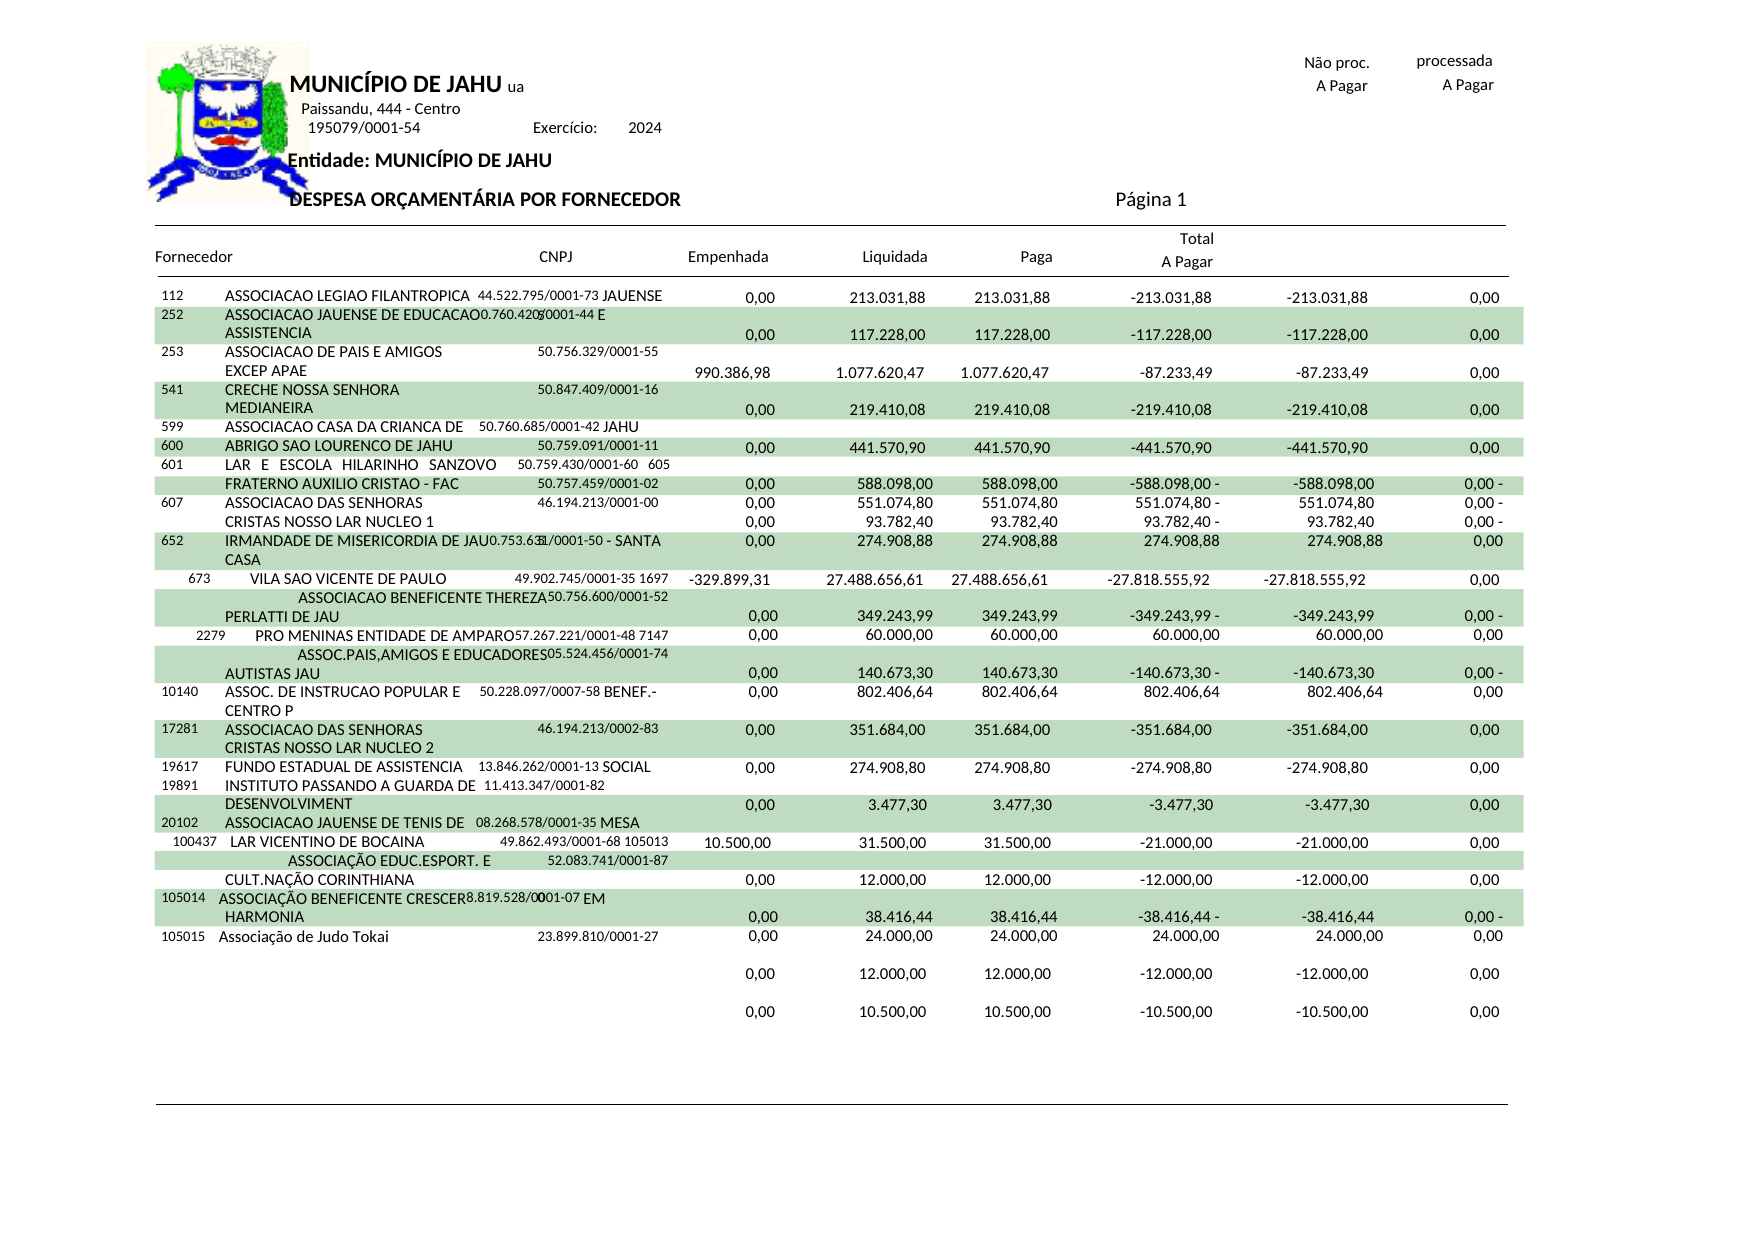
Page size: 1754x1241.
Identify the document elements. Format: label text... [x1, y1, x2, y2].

text -117.228,00 [1131, 324, 1222, 345]
text -10.500,00 0,00 [1296, 1001, 1638, 1021]
text 351.684,00 [974, 719, 1060, 740]
text -12.000,00 [1140, 869, 1222, 890]
text 117.228,00 [974, 324, 1060, 345]
text A Pagar [1316, 75, 1378, 96]
text 673 VILA SAO VICENTE DE PAULO 49.902.745/0001-35 1697 ASSOCIACAO BENEFICENTE THEREZA50.756.600/0001-52 [157, 569, 668, 607]
text 10.500,00 [859, 1001, 935, 1021]
text -38.416,44 0,00 -24.000,00 0,00 [1292, 907, 1503, 945]
text 441.570,90 [849, 437, 935, 457]
text 252 ASSOCIACAO JAUENSE DE EDUCACAO0.760.420/0001-44 E ASSISTENCIA [161, 306, 672, 343]
text 0,00 [745, 399, 780, 420]
text -349.243,99 0,00 -60.000,00 0,00 [1283, 607, 1503, 645]
text 105015 Associação de Judo Tokai 23.899.810/0001-27 [161, 927, 670, 947]
text 31.500,00 [859, 832, 935, 852]
text 0,00 [745, 287, 780, 307]
text -219.410,08 [1131, 399, 1222, 420]
text -21.000,00 [1140, 832, 1222, 852]
text 3.477,30 [993, 794, 1060, 815]
text -351.684,00 [1131, 719, 1222, 740]
text -87.233,49 0,00 [1296, 362, 1638, 382]
text 274.908,80 [849, 757, 935, 777]
text -12.000,00 [1140, 963, 1222, 984]
text 2279 PRO MENINAS ENTIDADE DE AMPARO57.267.221/0001-48 7147 ASSOC.PAIS,AMIGOS E EDUCADORES05.524.456/0001-74 [157, 626, 668, 664]
text 219.410,08 [974, 399, 1060, 420]
text 140.673,30 802.406,64 [846, 663, 933, 701]
text 19891 INSTITUTO PASSANDO A GUARDA DE 11.413.347/0001-82 DESENVOLVIMENT [161, 776, 672, 814]
text Não proc. [1304, 52, 1378, 72]
text 12.000,00 [983, 869, 1060, 890]
text 0,00 [745, 719, 780, 740]
text 12.000,00 [983, 963, 1060, 984]
text 0,00 [745, 757, 780, 777]
text 253 ASSOCIACAO DE PAIS E AMIGOS 50.756.329/0001-55 EXCEP APAE [161, 343, 672, 380]
text -329.899,31 [689, 569, 780, 589]
text -87.233,49 [1140, 362, 1222, 382]
text 541 CRECHE NOSSA SENHORA 50.847.409/0001-16 MEDIANEIRA [161, 380, 672, 418]
text 0,00 0,00 [742, 607, 778, 645]
text 12.000,00 [859, 869, 935, 890]
text 0,00 [745, 794, 780, 815]
text 652 IRMANDADE DE MISERICORDIA DE JAU0.753.631/0001-50 - SANTA CASA [161, 532, 672, 569]
text 600 ABRIGO SAO LOURENCO DE JAHU 50.759.091/0001-11 601 LAR E ESCOLA HILARINHO SANZOVO 50.759.430/0001-60 605 FRATERNO AUXILIO CRISTAO - FAC 50.757.459/0001-02 607 ASSOCIACAO DAS SENHORAS 46.194.213/0001-00 [161, 436, 670, 513]
text 990.386,98 [694, 362, 780, 382]
text -21.000,00 0,00 [1296, 832, 1638, 852]
text 112 ASSOCIACAO LEGIAO FILANTROPICA 44.522.795/0001-73 JAUENSE [161, 287, 672, 306]
text -3.477,30 0,00 [1305, 794, 1638, 815]
text 10.500,00 [703, 832, 780, 852]
text -12.000,00 0,00 [1296, 963, 1638, 984]
text -441.570,90 0,00 [1287, 437, 1638, 457]
text -140.673,30 0,00 -802.406,64 0,00 [1283, 663, 1503, 701]
text 0,00 0,00 [742, 663, 778, 701]
text -12.000,00 0,00 [1296, 869, 1638, 890]
text 0,00 [745, 1001, 780, 1021]
text 10.500,00 [983, 1001, 1060, 1021]
text 588.098,00 551.074,80 93.782,40 274.908,88 [846, 474, 933, 551]
text A Pagar [1442, 74, 1638, 94]
text 38.416,44 24.000,00 [979, 907, 1057, 945]
text PERLATTI DE JAU [225, 607, 670, 626]
text -117.228,00 0,00 [1287, 324, 1638, 345]
text 17281 ASSOCIACAO DAS SENHORAS 46.194.213/0002-83 CRISTAS NOSSO LAR NUCLEO 2 [161, 720, 672, 758]
text 117.228,00 [849, 324, 935, 345]
text 0,00 [745, 324, 780, 345]
text -588.098,00 0,00 -551.074,80 0,00 -93.782,40 0,00 -274.908,88 0,00 [1283, 474, 1503, 551]
text 20102 ASSOCIACAO JAUENSE DE TENIS DE 08.268.578/0001-35 MESA [161, 814, 672, 832]
text -213.031,88 0,00 [1287, 287, 1638, 307]
text AUTISTAS JAU [225, 664, 670, 683]
text Total Fornecedor CNPJ Empenhada Liquidada Paga A Pagar [155, 229, 1225, 271]
text Entidade: MUNICÍPIO DE JAHU [287, 147, 667, 173]
text 140.673,30 802.406,64 [970, 663, 1058, 701]
text 12.000,00 [859, 963, 935, 984]
text 10140 ASSOC. DE INSTRUCAO POPULAR E 50.228.097/0007-58 BENEF.-CENTRO P [161, 683, 672, 720]
text 213.031,88 [974, 287, 1060, 307]
text 1.077.620,47 [835, 362, 935, 382]
text -274.908,80 [1131, 757, 1222, 777]
text 100437 LAR VICENTINO DE BOCAINA 49.862.493/0001-68 105013 ASSOCIAÇÃO EDUC.ESPORT. E 52.083.741/0001-87 [157, 832, 668, 871]
text 3.477,30 [868, 794, 935, 815]
text -27.818.555,92 [1107, 569, 1222, 589]
text -441.570,90 [1131, 437, 1222, 457]
text 351.684,00 [849, 719, 935, 740]
text -274.908,80 0,00 [1287, 757, 1638, 777]
text processada [1416, 50, 1638, 71]
text -349.243,99 -60.000,00 [1127, 607, 1220, 645]
text 1.077.620,47 [960, 362, 1060, 382]
text 27.488.656,61 [826, 569, 935, 589]
text 349.243,99 60.000,00 [970, 607, 1058, 645]
text 38.416,44 24.000,00 [855, 907, 933, 945]
picture [146, 42, 310, 202]
text -27.818.555,92 0,00 [1263, 569, 1638, 589]
text -140.673,30 -802.406,64 [1127, 663, 1220, 701]
text 441.570,90 [974, 437, 1060, 457]
text -3.477,30 [1149, 794, 1222, 815]
text 274.908,80 [974, 757, 1060, 777]
text -38.416,44 -24.000,00 [1136, 907, 1219, 945]
text 219.410,08 [849, 399, 935, 420]
text 599 ASSOCIACAO CASA DA CRIANCA DE 50.760.685/0001-42 JAHU [161, 418, 672, 436]
text -10.500,00 [1140, 1001, 1222, 1021]
text -219.410,08 0,00 [1287, 399, 1638, 420]
text 0,00 [745, 437, 780, 457]
text MUNICÍPIO DE JAHU ua Paissandu, 444 - Centro [289, 69, 541, 118]
text 588.098,00 551.074,80 93.782,40 274.908,88 [970, 474, 1058, 551]
text 349.243,99 60.000,00 [846, 607, 933, 645]
text 105014 ASSOCIAÇÃO BENEFICENTE CRESCER8.819.528/0001-07 EM HARMONIA [161, 889, 672, 927]
text DESPESA ORÇAMENTÁRIA POR FORNECEDOR Página 1 [289, 187, 1638, 212]
text 0,00 0,00 [742, 907, 778, 945]
text CRISTAS NOSSO LAR NUCLEO 1 [225, 513, 670, 532]
text 213.031,88 [849, 287, 935, 307]
text -213.031,88 [1131, 287, 1222, 307]
text -351.684,00 0,00 [1287, 719, 1638, 740]
text CULT.NAÇÃO CORINTHIANA [225, 871, 670, 889]
text 0,00 [745, 963, 780, 984]
text 27.488.656,61 [951, 569, 1060, 589]
text 195079/0001-54 Exercício: 2024 [307, 119, 667, 142]
text 0,00 [745, 869, 780, 890]
text 19617 FUNDO ESTADUAL DE ASSISTENCIA 13.846.262/0001-13 SOCIAL [161, 758, 672, 776]
text 0,00 0,00 0,00 0,00 [745, 474, 780, 551]
text -588.098,00 -551.074,80 -93.782,40 -274.908,88 [1127, 474, 1220, 551]
text 31.500,00 [983, 832, 1060, 852]
